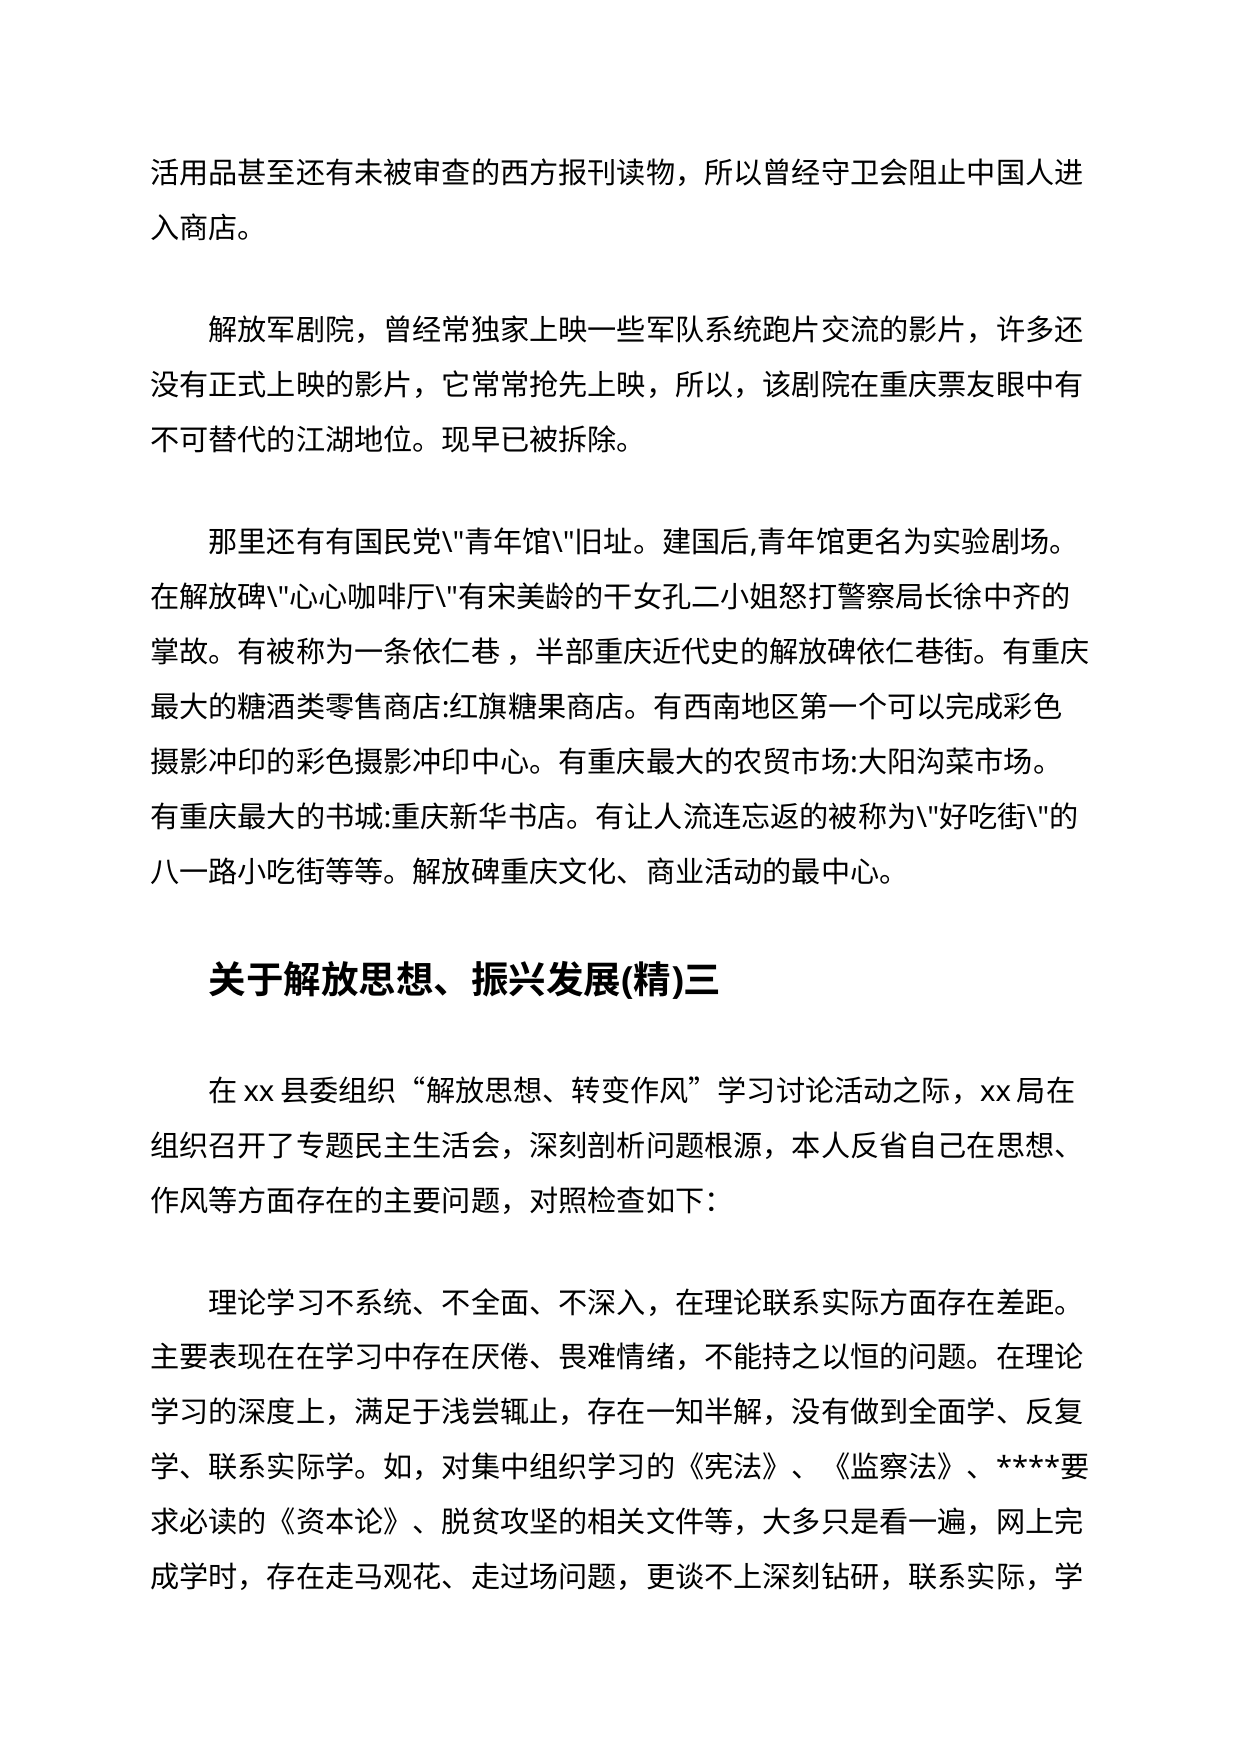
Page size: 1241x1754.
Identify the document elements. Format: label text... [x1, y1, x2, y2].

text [150, 1279, 1090, 1596]
text 在xx县委组织“解放思想、转变作风”学习讨论活动之际，xx局在组织召开了专题民主生活会，深刻剖析问题根源，本人反省自己在思想、作风等方面存在的主要问题，对照检查如下： [150, 1067, 1090, 1220]
text 解放军剧院，曾经常独家上映一些军队系统跑片交流的影片，许多还没有正式上映的影片，它常常抢先上映，所以，该剧院在重庆票友眼中有不可替代的江湖地位。现早已被拆除。 [150, 307, 1090, 459]
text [150, 150, 1090, 247]
text 关于解放思想、振兴发展(精)三 [150, 950, 1090, 1004]
text 那里还有有国民党\"青年馆\"旧址。建国后,青年馆更名为实验剧场。在解放碑\"心心咖啡厅\"有宋美龄的干女孔二小姐怒打警察局长徐中齐的掌故。有被称为一条依仁巷 ，半部重庆近代史的解放碑依仁巷街。有重庆最大的糖酒类零售商店:红旗糖果商店。有西南地区第一个可以完成彩色摄影冲印的彩色摄影冲印中心。有重庆最大的农贸市场:大阳沟菜市场。有重庆最大的书城:重庆新华书店。有让人流连忘返的被称为\"好吃街\"的八一路小吃街等等。解放碑重庆文化、商业活动的最中心。 [150, 518, 1090, 890]
